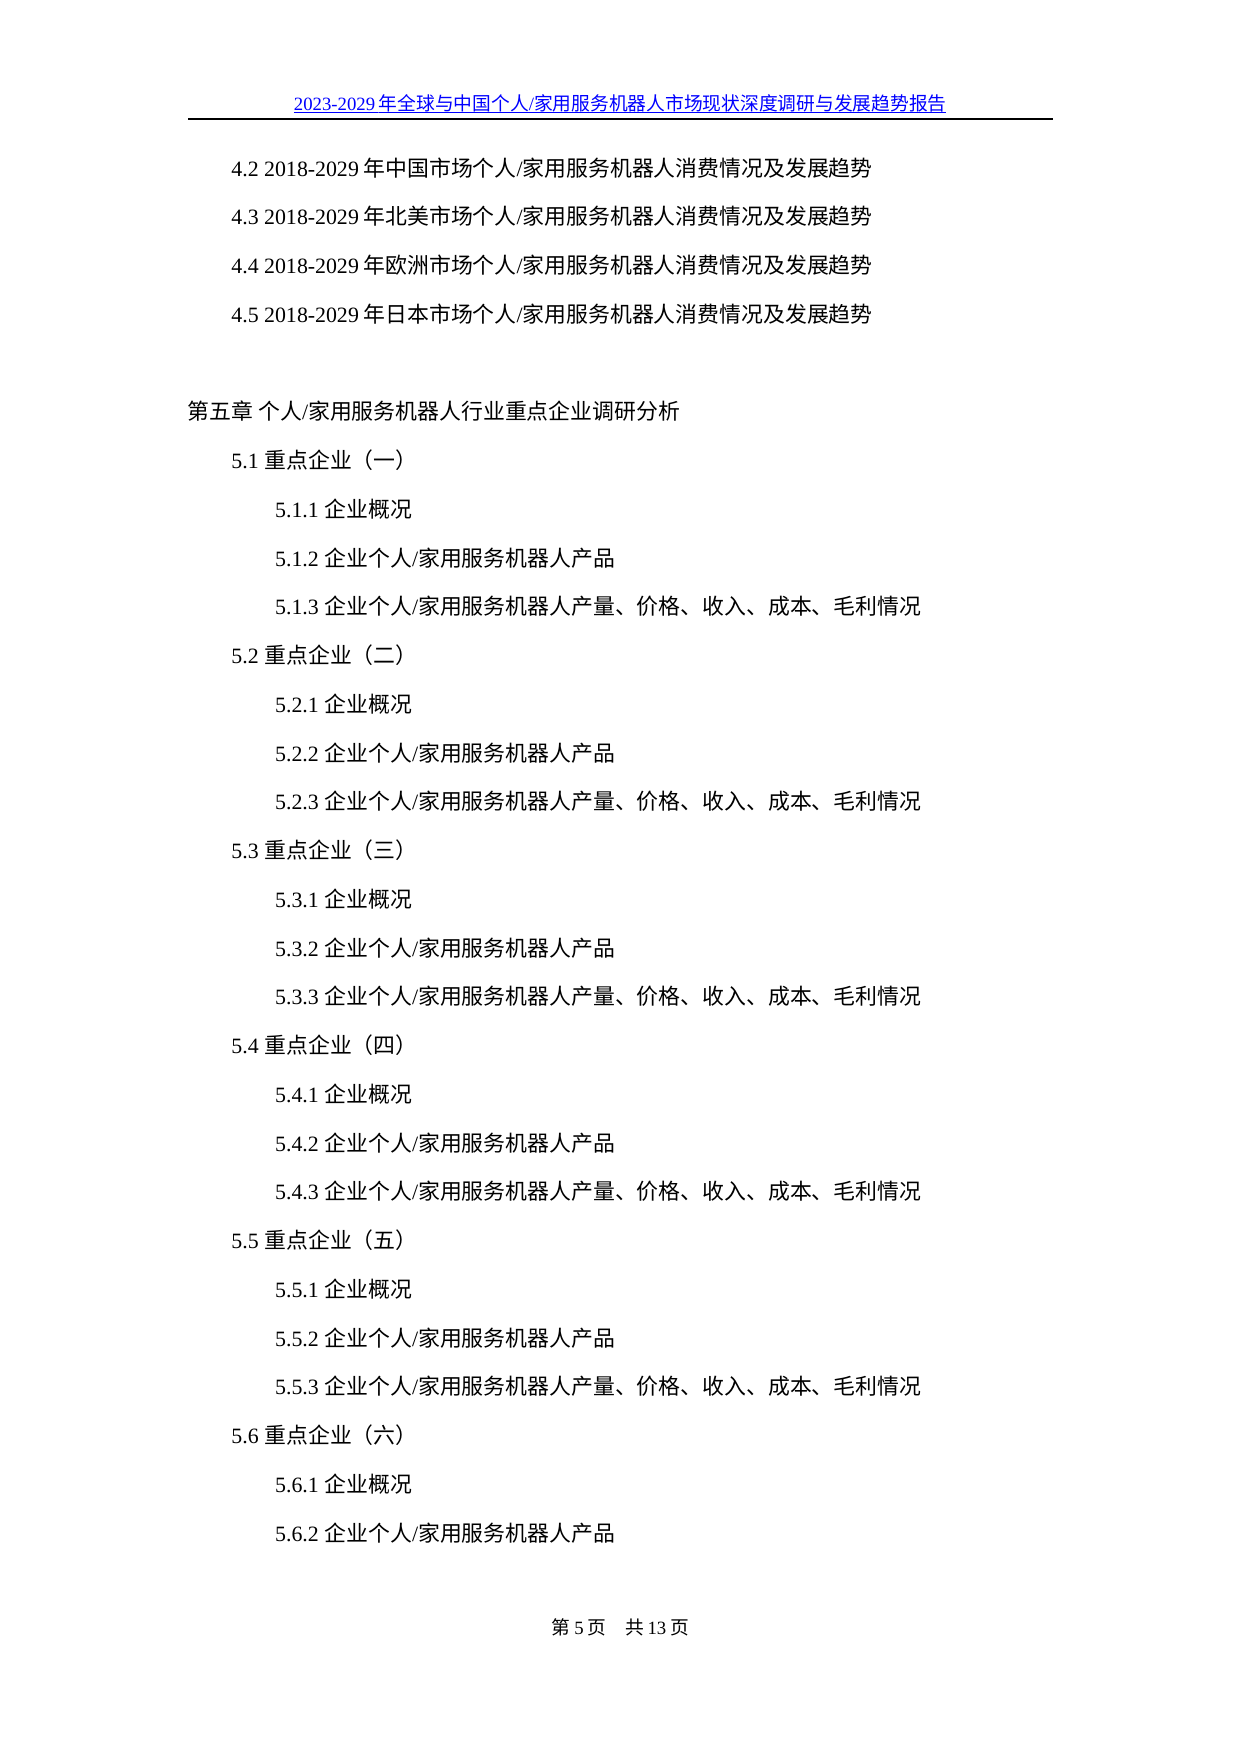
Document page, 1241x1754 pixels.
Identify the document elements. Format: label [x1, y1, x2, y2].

text [187, 150, 1053, 1548]
